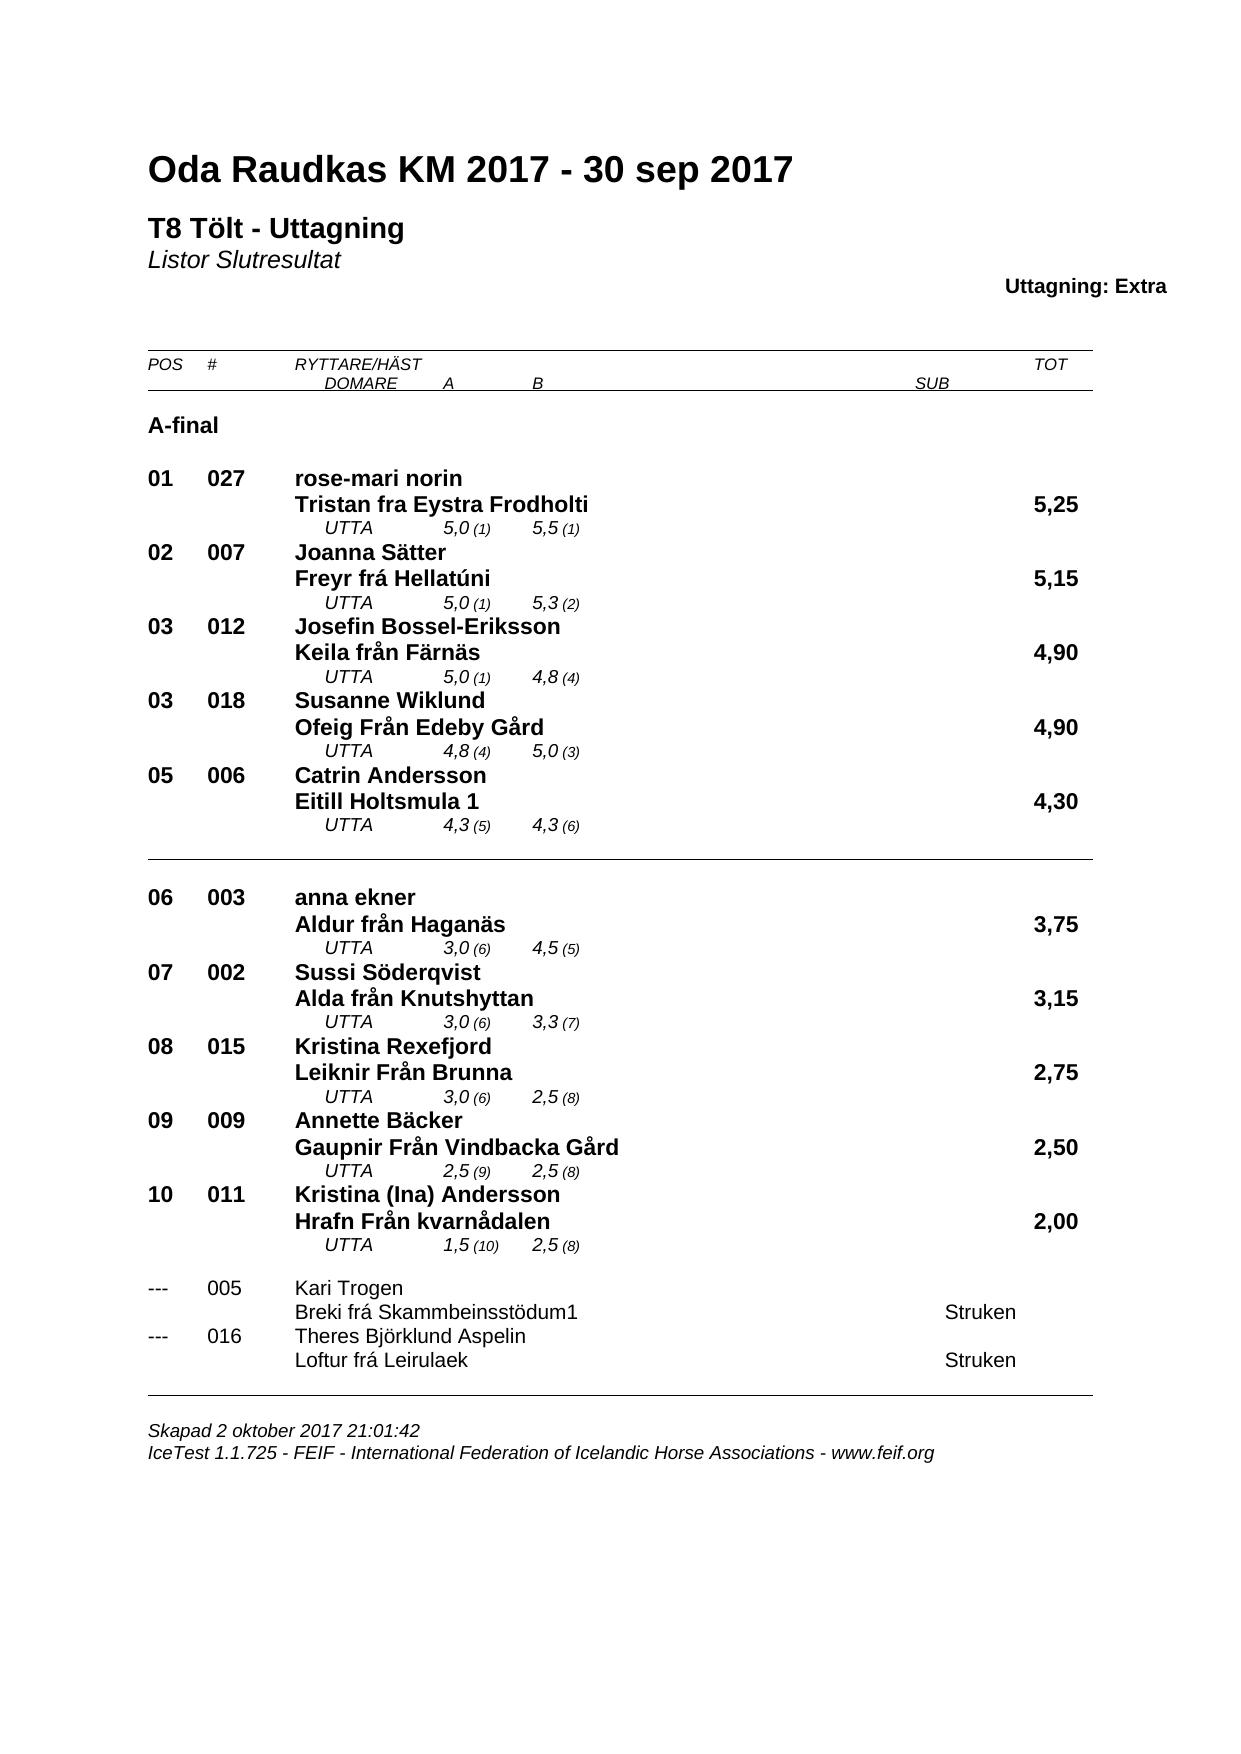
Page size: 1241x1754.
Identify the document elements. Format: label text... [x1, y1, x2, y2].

text Aldur från Haganäs 3,75 [148, 911, 1167, 937]
text 03 018 Susanne Wiklund [148, 687, 1167, 714]
text Keila från Färnäs 4,90 [148, 639, 1167, 666]
text Oda Raudkas KM 2017 - 30 sep 2017 [148, 148, 1167, 191]
text UTTA 3,0 (6) 4,5 (5) [148, 937, 1167, 958]
text Freyr frá Hellatúni 5,15 [148, 565, 1167, 591]
text UTTA 5,0 (1) 4,8 (4) [148, 666, 1167, 687]
text 02 007 Joanna Sätter [148, 539, 1167, 565]
text A-final [148, 412, 1167, 438]
text UTTA 5,0 (1) 5,5 (1) [148, 517, 1167, 539]
text 03 012 Josefin Bossel-Eriksson [148, 613, 1167, 639]
text Tristan fra Eystra Frodholti 5,25 [148, 491, 1167, 517]
text 08 015 Kristina Rexefjord [148, 1033, 1167, 1059]
text Eitill Holtsmula 1 4,30 [148, 788, 1167, 814]
text UTTA 4,3 (5) 4,3 (6) [148, 814, 1167, 836]
text DOMARE A B SUB [148, 373, 1167, 393]
text UTTA 4,8 (4) 5,0 (3) [148, 740, 1167, 762]
text Skapad 2 oktober 2017 21:01:42 [148, 1420, 1167, 1442]
text UTTA 2,5 (9) 2,5 (8) [148, 1160, 1167, 1181]
text --- 005 Kari Trogen [148, 1276, 1167, 1300]
text --- 016 Theres Björklund Aspelin [148, 1324, 1167, 1348]
text UTTA 5,0 (1) 5,3 (2) [148, 591, 1167, 613]
text T8 Tölt - Uttagning [148, 211, 1167, 245]
text POS # RYTTARE/HÄST TOT [148, 354, 1167, 373]
text Listor Slutresultat [148, 245, 1167, 273]
text 07 002 Sussi Söderqvist [148, 958, 1167, 985]
text Gaupnir Från Vindbacka Gård 2,50 [148, 1133, 1167, 1160]
text IceTest 1.1.725 - FEIF - International Federation of Icelandic Horse Associations - www.feif.org [148, 1442, 1167, 1463]
text UTTA 1,5 (10) 2,5 (8) [148, 1234, 1167, 1256]
text 06 003 anna ekner [148, 884, 1167, 911]
text 09 009 Annette Bäcker [148, 1107, 1167, 1133]
text Ofeig Från Edeby Gård 4,90 [148, 714, 1167, 740]
text UTTA 3,0 (6) 3,3 (7) [148, 1011, 1167, 1033]
text Breki frá Skammbeinsstödum1 Struken [148, 1300, 1167, 1324]
text Alda från Knutshyttan 3,15 [148, 985, 1167, 1011]
text UTTA 3,0 (6) 2,5 (8) [148, 1086, 1167, 1107]
text Loftur frá Leirulaek Struken [148, 1348, 1167, 1372]
text 01 027 rose-mari norin [148, 464, 1167, 491]
text Uttagning: Extra [148, 273, 1167, 297]
text 10 011 Kristina (Ina) Andersson [148, 1181, 1167, 1208]
text Hrafn Från kvarnådalen 2,00 [148, 1208, 1167, 1234]
text Leiknir Från Brunna 2,75 [148, 1059, 1167, 1086]
text 05 006 Catrin Andersson [148, 762, 1167, 788]
